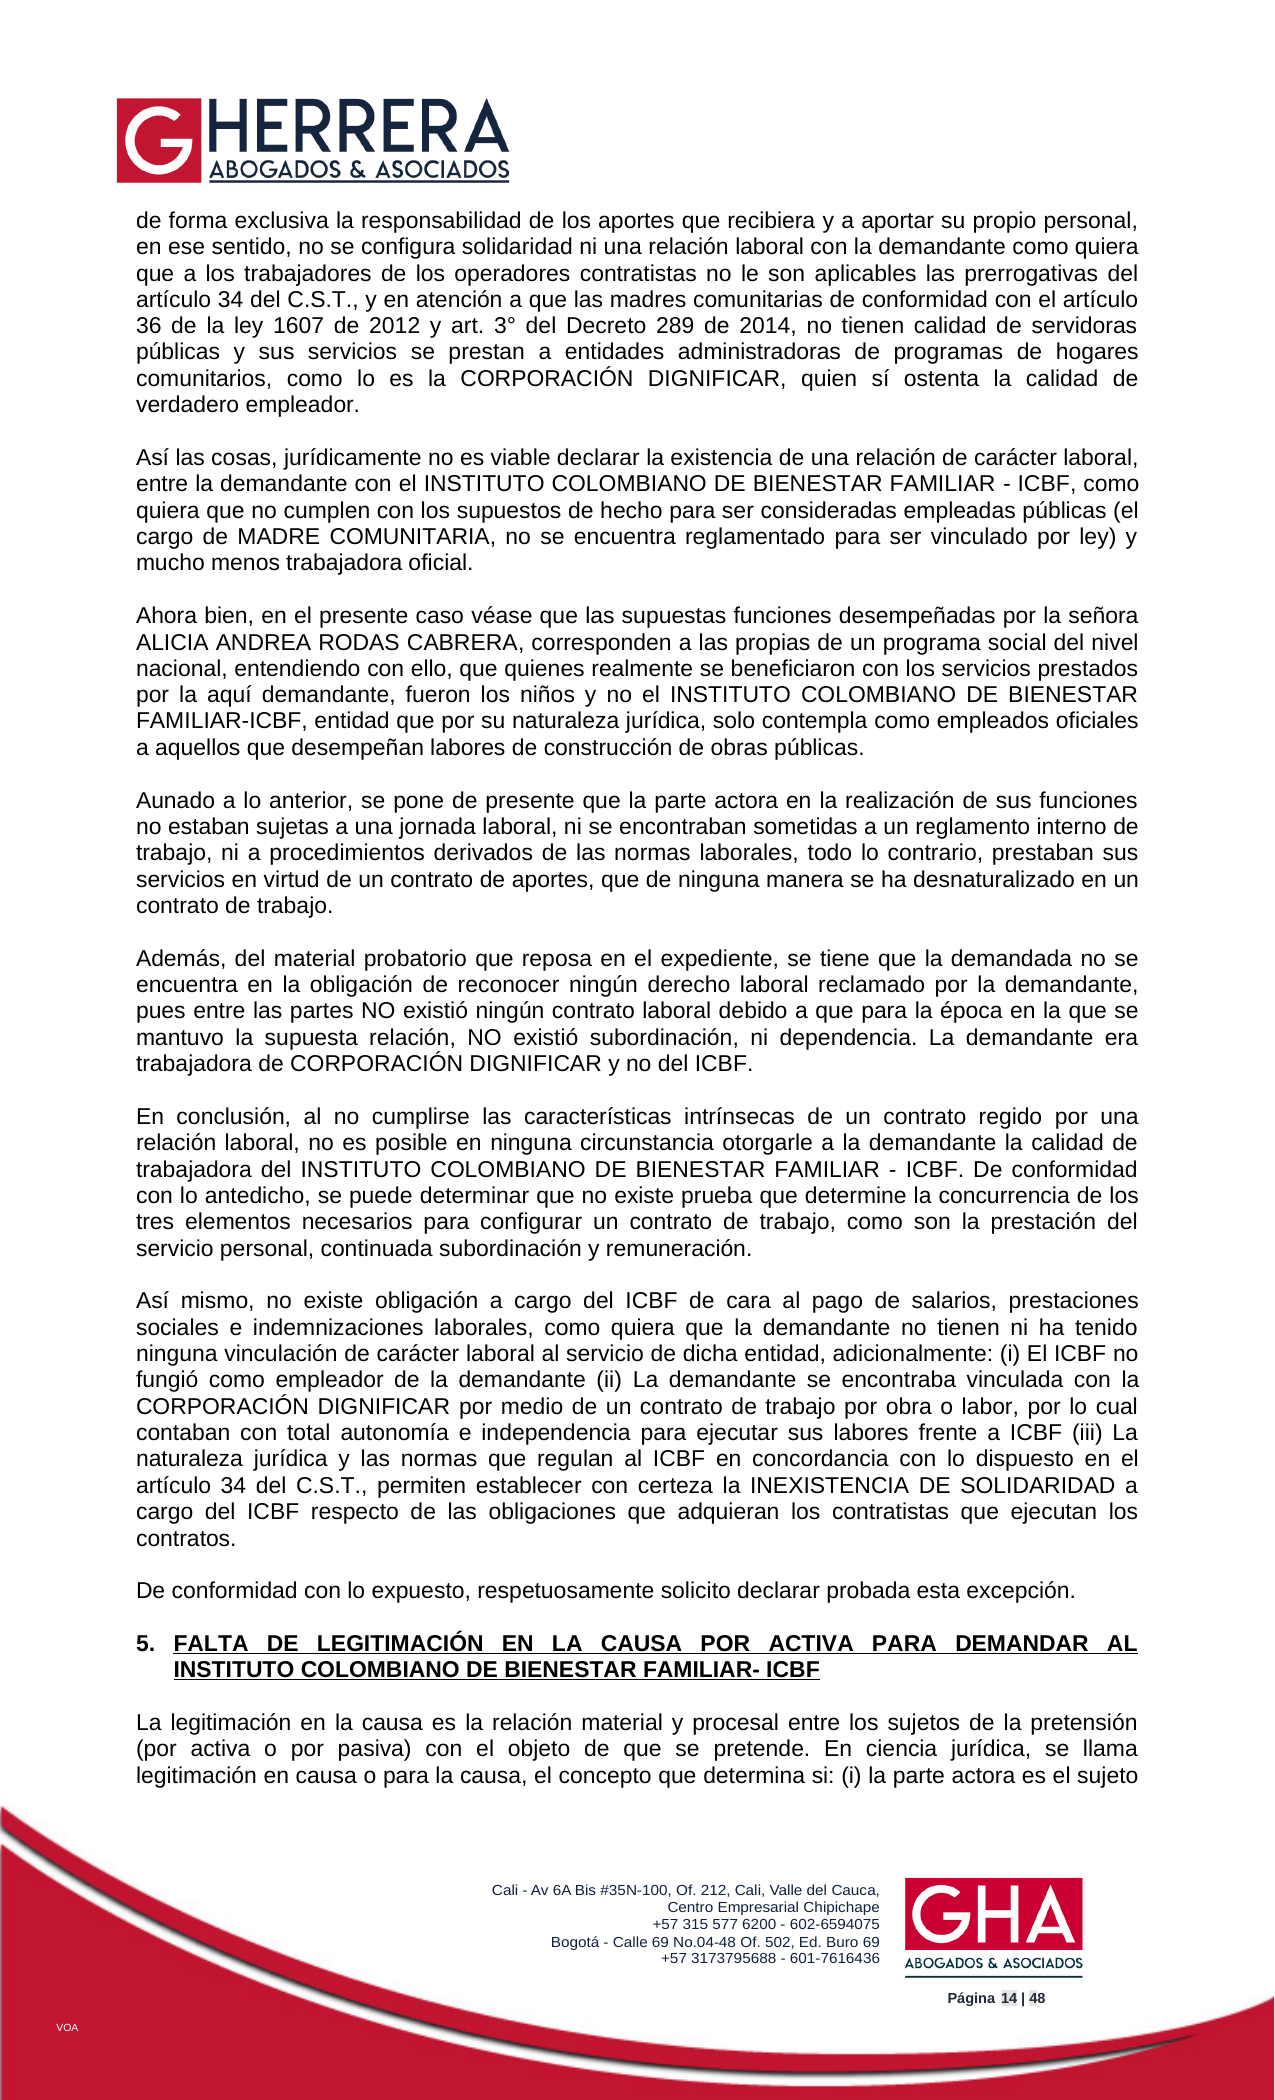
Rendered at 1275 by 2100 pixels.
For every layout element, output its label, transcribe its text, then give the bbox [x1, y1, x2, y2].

text Así mismo, no existe obligación a cargo del ICBF de cara al pago de salarios, prestaciones sociales e indemnizaciones laborales, como quiera que la demandante no tienen ni ha tenido ninguna vinculación de carácter laboral al servicio de dicha entidad, adicionalmente: (i) El ICBF no fungió como empleador de la demandante (ii) La demandante se encontraba vinculada con la CORPORACIÓN DIGNIFICAR por medio de un contrato de trabajo por obra o labor, por lo cual contaban con total autonomía e independencia para ejecutar sus labores frente a ICBF (iii) La naturaleza jurídica y las normas que regulan al ICBF en concordancia con lo dispuesto en el artículo 34 del C.S.T., permiten establecer con certeza la INEXISTENCIA DE SOLIDARIDAD a cargo del ICBF respecto de las obligaciones que adquieran los contratistas que ejecutan los contratos. [136, 1287, 1139, 1551]
text Además, del material probatorio que reposa en el expediente, se tiene que la demandada no se encuentra en la obligación de reconocer ningún derecho laboral reclamado por la demandante, pues entre las partes NO existió ningún contrato laboral debido a que para la época en la que se mantuvo la supuesta relación, NO existió subordinación, ni dependencia. La demandante era trabajadora de CORPORACIÓN DIGNIFICAR y no del ICBF. [136, 945, 1139, 1076]
text Ahora bien, en el presente caso véase que las supuestas funciones desempeñadas por la señora ALICIA ANDREA RODAS CABRERA, corresponden a las propias de un programa social del nivel nacional, entendiendo con ello, que quienes realmente se beneficiaron con los servicios prestados por la aquí demandante, fueron los niños y no el INSTITUTO COLOMBIANO DE BIENESTAR FAMILIAR-ICBF, entidad que por su naturaleza jurídica, solo contempla como empleados oficiales a aquellos que desempeñan labores de construcción de obras públicas. [136, 602, 1139, 760]
list FALTA DE LEGITIMACIÓN EN LA CAUSA POR ACTIVA PARA DEMANDAR AL INSTITUTO COLOMBIANO DE BIENESTAR FAMILIAR- ICBF [136, 1630, 1139, 1683]
picture [96, 75, 529, 206]
text De conformidad con lo expuesto, respetuosamente solicito declarar probada esta excepción. [136, 1577, 1149, 1603]
text En conclusión, al no cumplirse las características intrínsecas de un contrato regido por una relación laboral, no es posible en ninguna circunstancia otorgarle a la demandante la calidad de trabajadora del INSTITUTO COLOMBIANO DE BIENESTAR FAMILIAR - ICBF. De conformidad con lo antedicho, se puede determinar que no existe prueba que determine la concurrencia de los tres elementos necesarios para configurar un contrato de trabajo, como son la prestación del servicio personal, continuada subordinación y remuneración. [136, 1103, 1139, 1261]
text Así las cosas, jurídicamente no es viable declarar la existencia de una relación de carácter laboral, entre la demandante con el INSTITUTO COLOMBIANO DE BIENESTAR FAMILIAR - ICBF, como quiera que no cumplen con los supuestos de hecho para ser consideradas empleadas públicas (el cargo de MADRE COMUNITARIA, no se encuentra reglamentado para ser vinculado por ley) y mucho menos trabajadora oficial. [136, 444, 1139, 576]
picture [0, 1793, 1275, 2100]
text Aunado a lo anterior, se pone de presente que la parte actora en la realización de sus funciones no estaban sujetas a una jornada laboral, ni se encontraban sometidas a un reglamento interno de trabajo, ni a procedimientos derivados de las normas laborales, todo lo contrario, prestaban sus servicios en virtud de un contrato de aportes, que de ninguna manera se ha desnaturalizado en un contrato de trabajo. [136, 787, 1139, 918]
